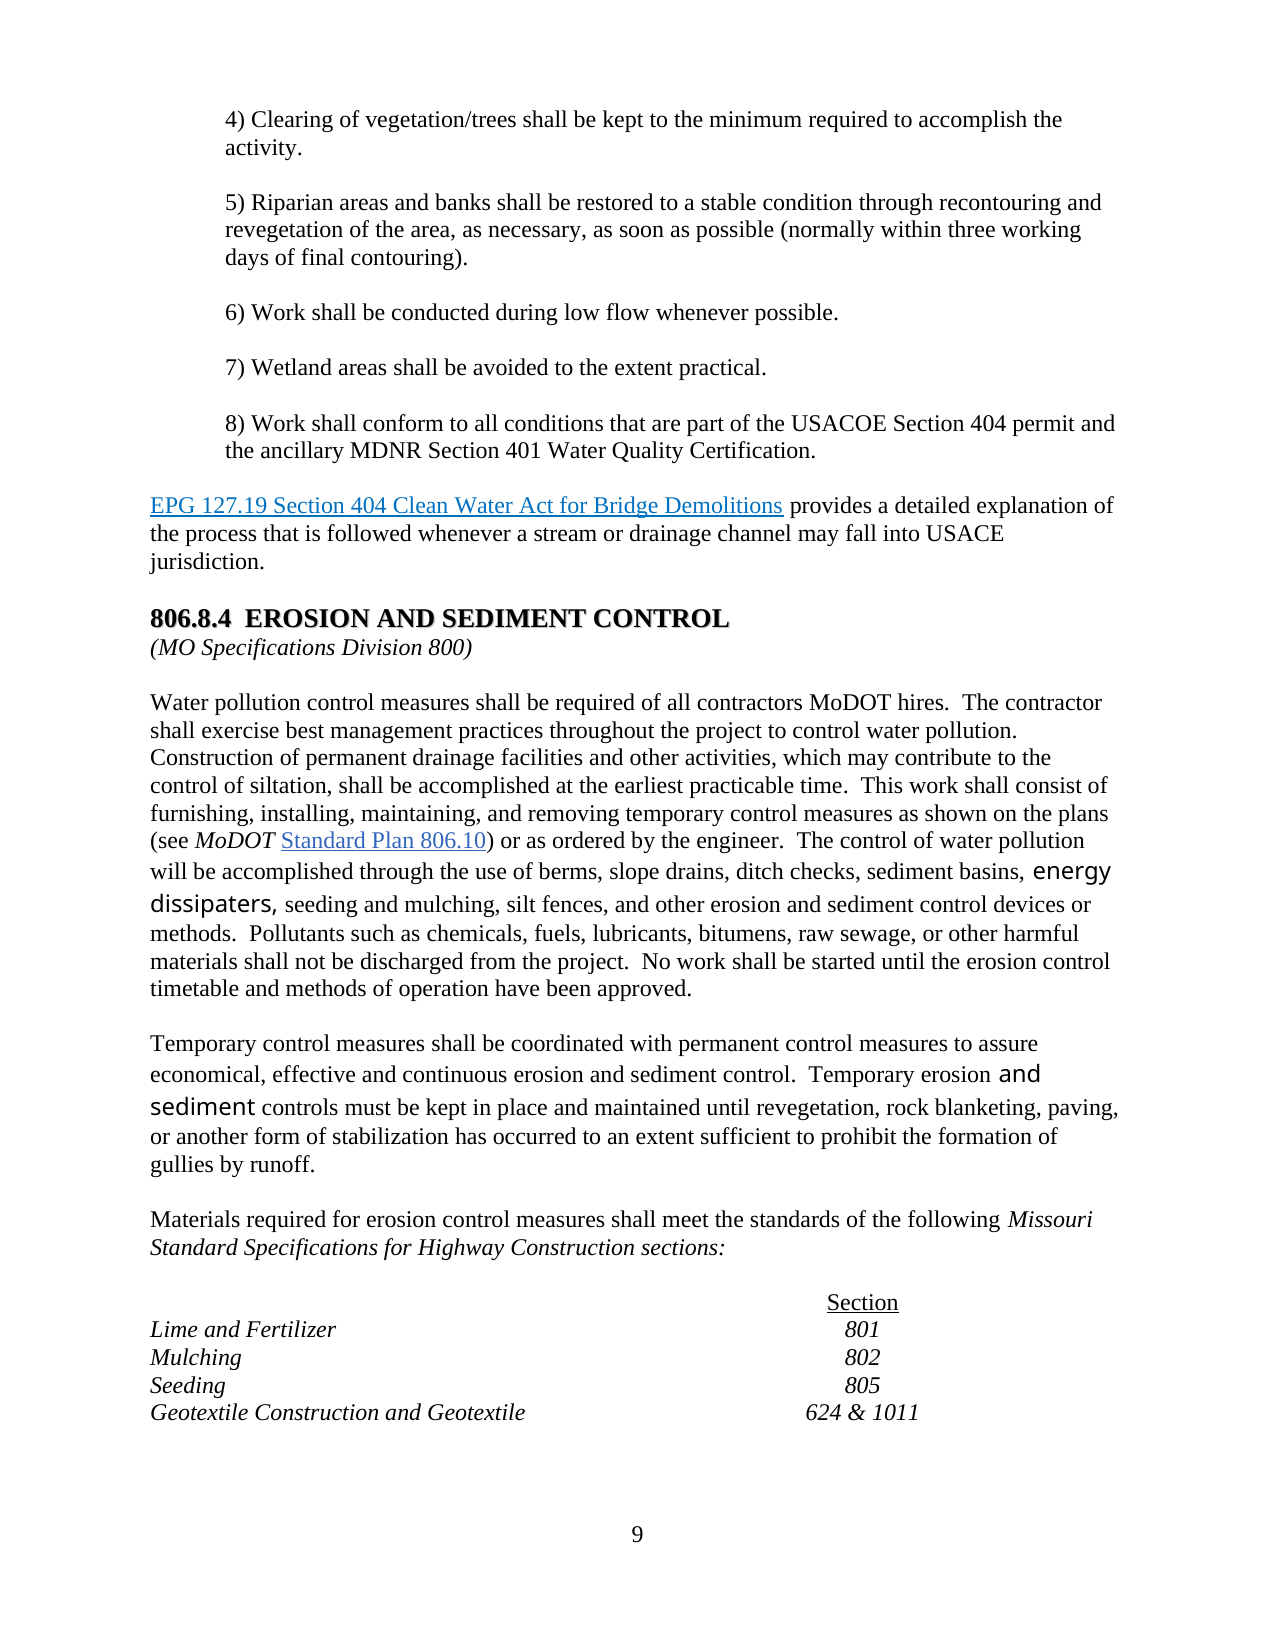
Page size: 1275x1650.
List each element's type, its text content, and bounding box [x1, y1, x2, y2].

text 8) Work shall conform to all conditions that are part of the USACOE Section 404 permit and the ancillary MDNR Section 401 Water Quality Certification. [225, 409, 1125, 464]
text Water pollution control measures shall be required of all contractors MoDOT hires. The contractor shall exercise best management practices throughout the project to control water pollution. Construction of permanent drainage facilities and other activities, which may contribute to the control of siltation, shall be accomplished at the earliest practicable time. This work shall consist of furnishing, installing, maintaining, and removing temporary control measures as shown on the plans (see MoDOT Standard Plan 806.10) or as ordered by the engineer. The control of water pollution will be accomplished through the use of berms, slope drains, ditch checks, sediment basins, energy dissipaters, seeding and mulching, silt fences, and other erosion and sediment control devices or methods. Pollutants such as chemicals, fuels, lubricants, bitumens, raw sewage, or other harmful materials shall not be discharged from the project. No work shall be started until the erosion control timetable and methods of operation have been approved. [150, 688, 1125, 1002]
subtitle 806.8.4 Erosion and Sediment Control [150, 602, 1125, 633]
text EPG 127.19 Section 404 Clean Water Act for Bridge Demolitions provides a detailed explanation of the process that is followed whenever a stream or drainage channel may fall into USACE jurisdiction. [150, 491, 1125, 574]
text Seeding 805 [150, 1371, 1125, 1398]
text Mulching 802 [150, 1343, 1125, 1371]
text Geotextile Construction and Geotextile 624 & 1011 [150, 1398, 1125, 1426]
text Temporary control measures shall be coordinated with permanent control measures to assure economical, effective and continuous erosion and sediment control. Temporary erosion and sediment controls must be kept in place and maintained until revegetation, rock blanketing, paving, or another form of stabilization has occurred to an extent sufficient to prohibit the formation of gullies by runoff. [150, 1029, 1125, 1177]
text (MO Specifications Division 800) [150, 633, 1125, 661]
text 7) Wetland areas shall be avoided to the extent practical. [150, 353, 1125, 381]
text Materials required for erosion control measures shall meet the standards of the following Missouri Standard Specifications for Highway Construction sections: [150, 1205, 1125, 1260]
text 6) Work shall be conducted during low flow whenever possible. [150, 298, 1125, 326]
text Section [150, 1288, 1125, 1316]
text Lime and Fertilizer 801 [150, 1316, 1125, 1343]
text 4) Clearing of vegetation/trees shall be kept to the minimum required to accomplish the activity. [150, 105, 1125, 160]
text 5) Riparian areas and banks shall be restored to a stable condition through recontouring and revegetation of the area, as necessary, as soon as possible (normally within three working days of final contouring). [150, 188, 1125, 271]
